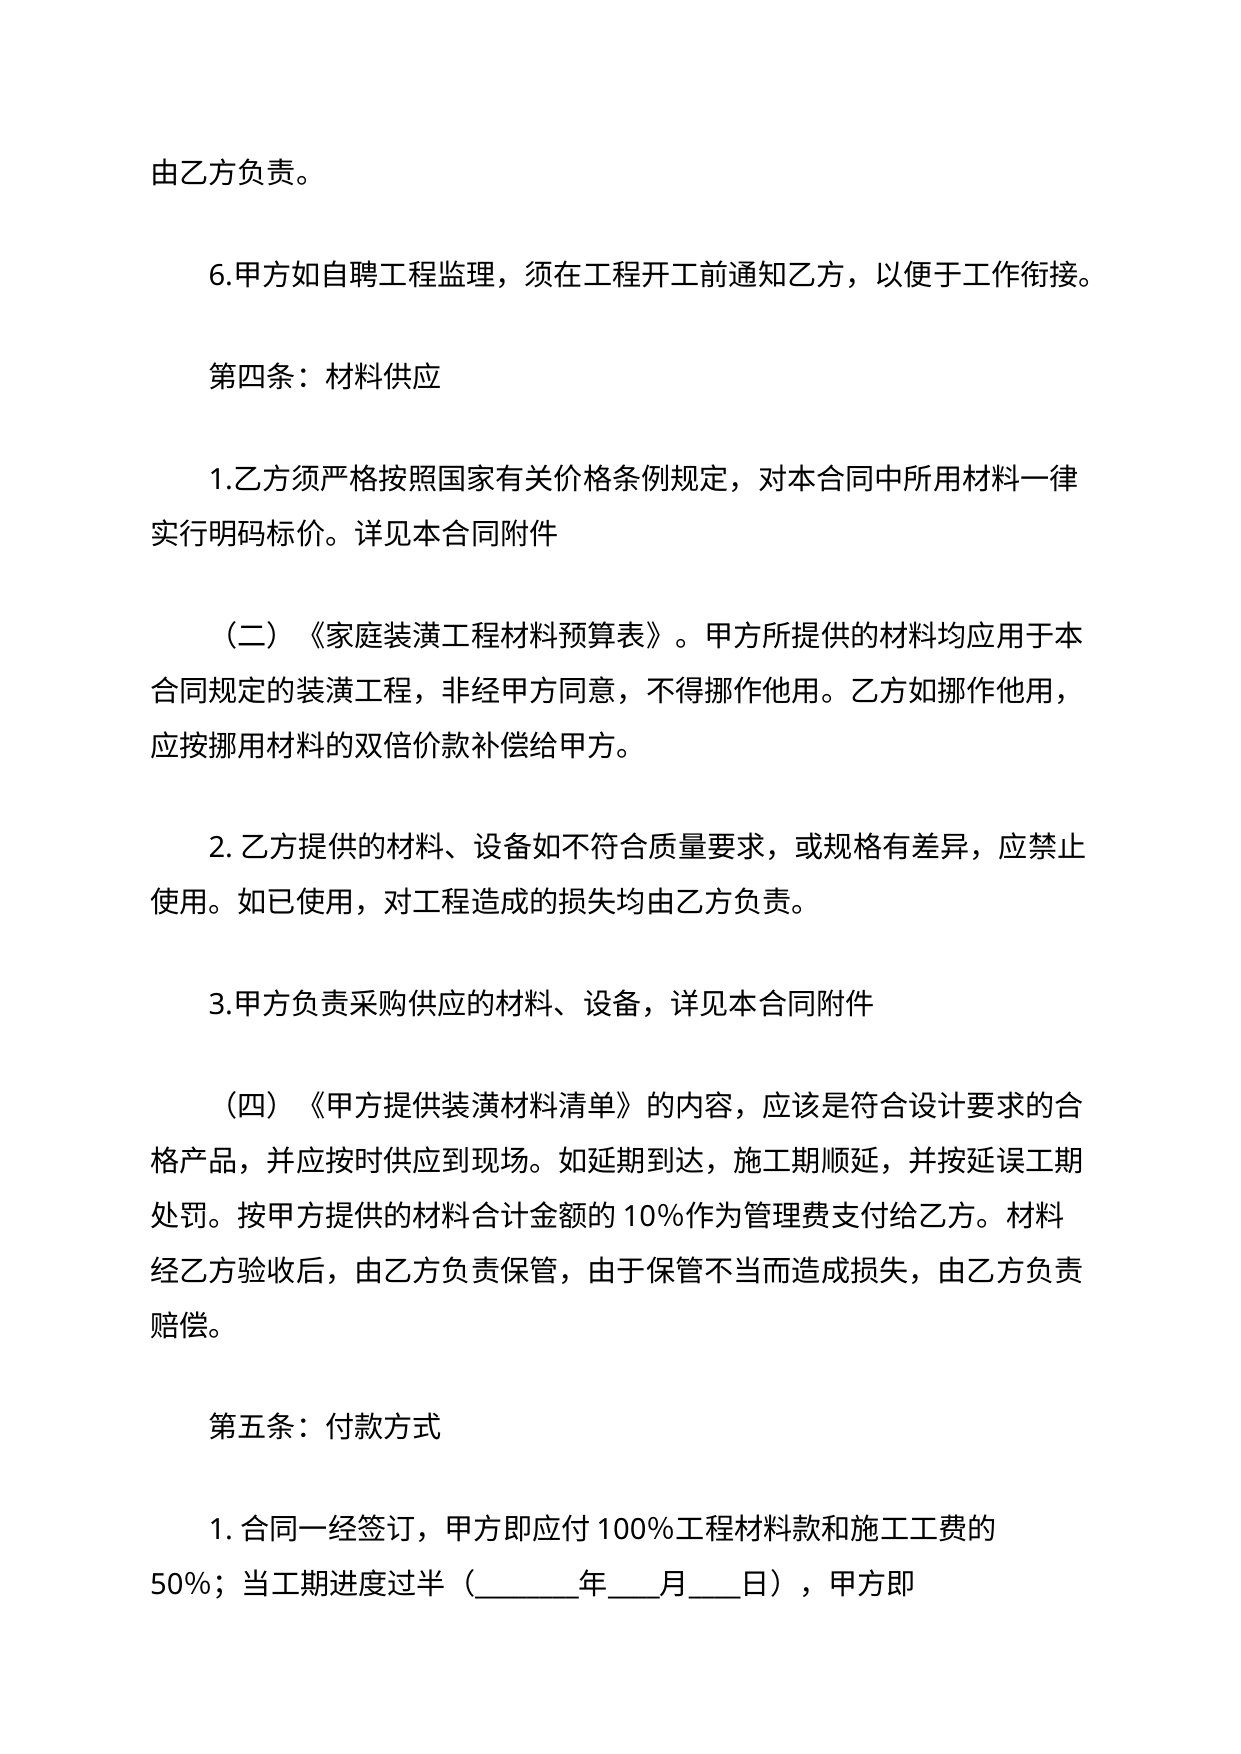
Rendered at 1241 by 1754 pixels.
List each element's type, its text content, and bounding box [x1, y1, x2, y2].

text 1. 合同一经签订，甲方即应付100％工程材料款和施工工费的50％；当工期进度过半（________年____月____日），甲方即 [150, 1506, 1090, 1603]
text 第四条：材料供应 [150, 354, 1090, 396]
text 6.甲方如自聘工程监理，须在工程开工前通知乙方，以便于工作衔接。 [150, 252, 1090, 294]
text （四）《甲方提供装潢材料清单》的内容，应该是符合设计要求的合格产品，并应按时供应到现场。如延期到达，施工期顺延，并按延误工期处罚。按甲方提供的材料合计金额的10％作为管理费支付给乙方。材料经乙方验收后，由乙方负责保管，由于保管不当而造成损失，由乙方负责赔偿。 [150, 1083, 1090, 1344]
text （二）《家庭装潢工程材料预算表》。甲方所提供的材料均应用于本合同规定的装潢工程，非经甲方同意，不得挪作他用。乙方如挪作他用，应按挪用材料的双倍价款补偿给甲方。 [150, 612, 1090, 764]
text 3.甲方负责采购供应的材料、设备，详见本合同附件 [150, 981, 1090, 1023]
text 2. 乙方提供的材料、设备如不符合质量要求，或规格有差异，应禁止使用。如已使用，对工程造成的损失均由乙方负责。 [150, 824, 1090, 921]
text 第五条：付款方式 [150, 1404, 1090, 1446]
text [150, 150, 1090, 192]
text 1.乙方须严格按照国家有关价格条例规定，对本合同中所用材料一律实行明码标价。详见本合同附件 [150, 456, 1090, 553]
